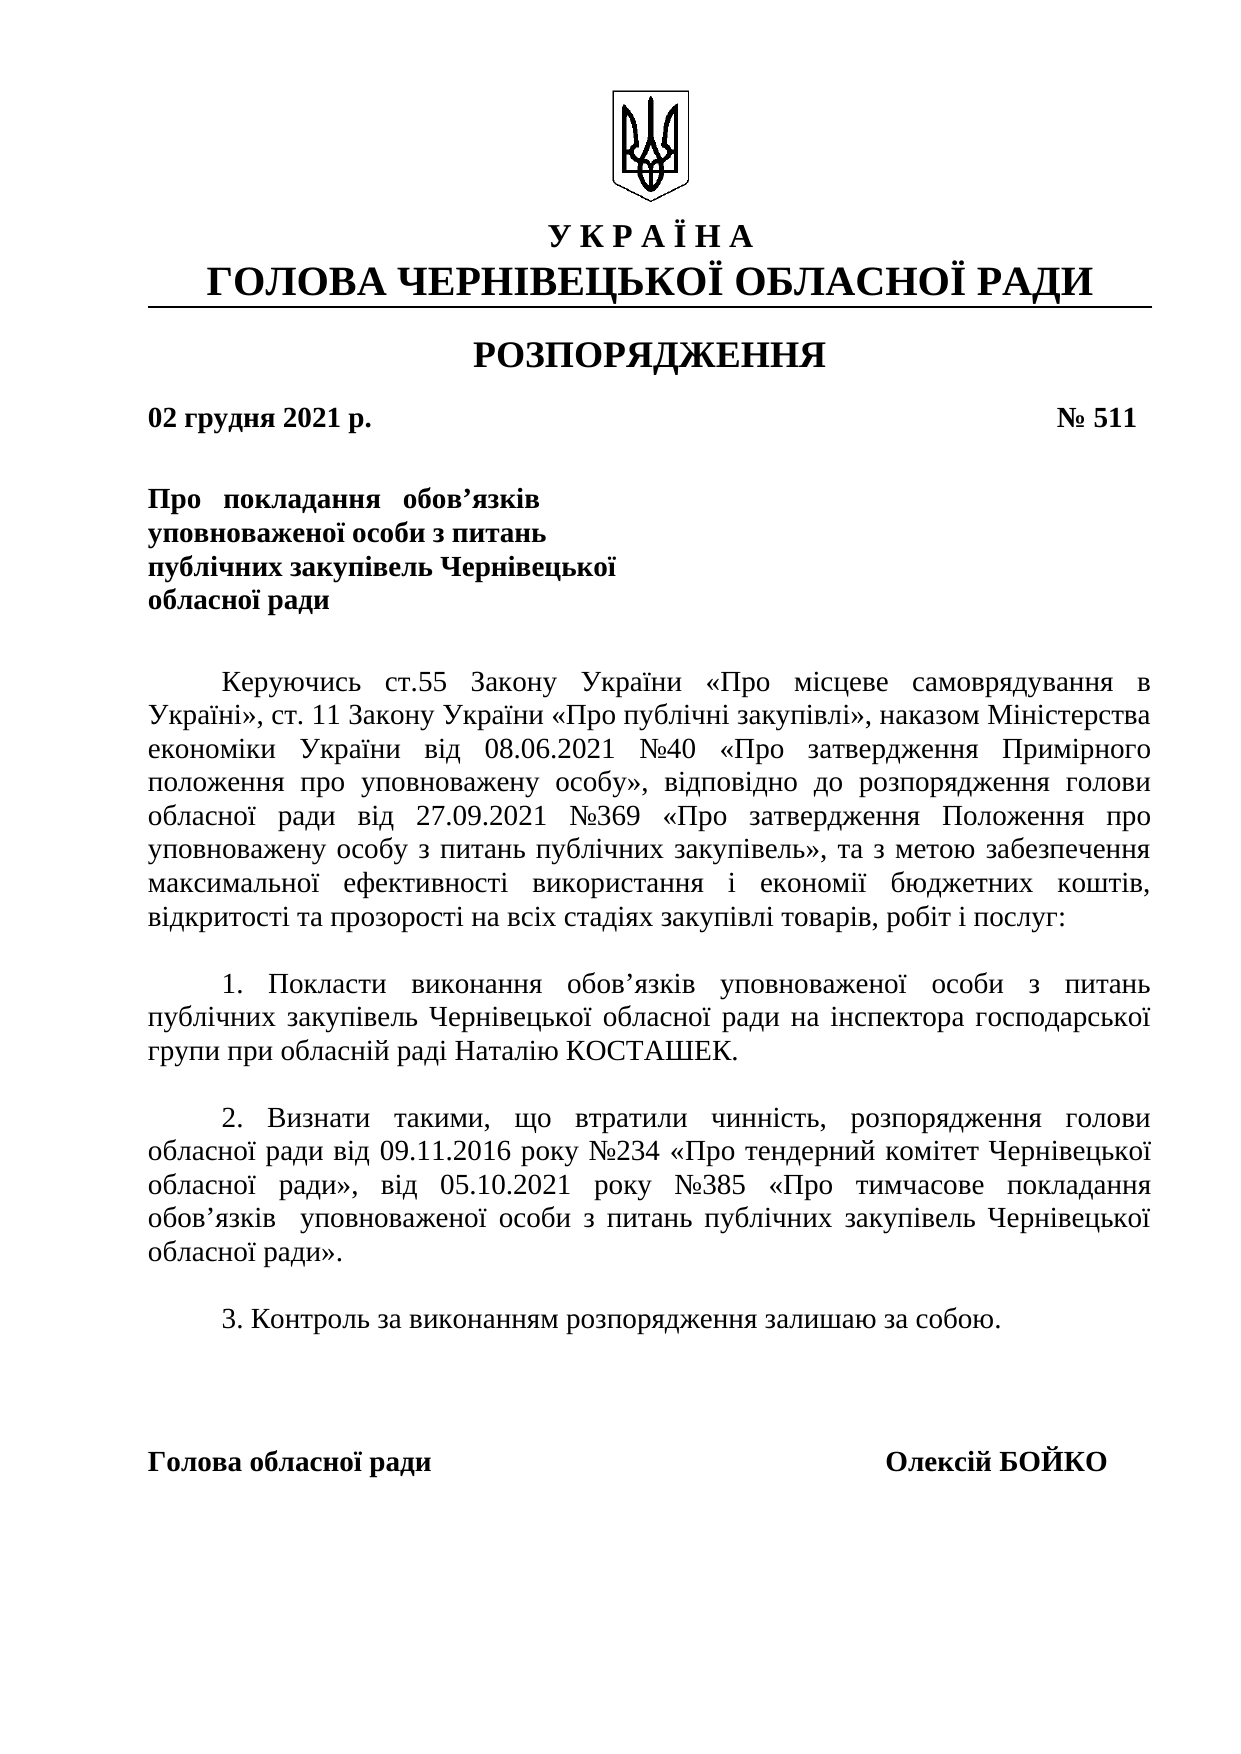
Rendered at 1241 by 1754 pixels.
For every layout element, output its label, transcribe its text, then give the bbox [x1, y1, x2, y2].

text 3. Контроль за виконанням розпорядження залишаю за собою. [148, 1301, 1152, 1335]
text Керуючись ст.55 Закону України «Про місцеве самоврядування в Україні», ст. 11 Закону України «Про публічні закупівлі», наказом Міністерства економіки України від 08.06.2021 №40 «Про затвердження Примірного положення про уповноважену особу», відповідно до розпорядження голови обласної ради від 27.09.2021 №369 «Про затвердження Положення про уповноважену особу з питань публічних закупівель», та з метою забезпечення максимальної ефективності використання і економії бюджетних коштів, відкритості та прозорості на всіх стадіях закупівлі товарів, робіт і послуг: [148, 664, 1152, 932]
text 02 грудня 2021 р. № 511 [148, 400, 1152, 433]
picture [610, 88, 690, 205]
table_header Про покладання обов’язків уповноваженої особи з питань публічних закупівель Чернівецької обласної ради [136, 482, 694, 616]
subtitle ГОЛОВА ЧЕРНІВЕЦЬКОЇ ОБЛАСНОЇ РАДИ [148, 254, 1152, 306]
subtitle РОЗПОРЯДЖЕННЯ [148, 333, 1152, 376]
text 1. Покласти виконання обов’язків уповноваженої особи з питань публічних закупівель Чернівецької обласної ради на інспектора господарської групи при обласній раді Наталію КОСТАШЕК. [148, 966, 1152, 1066]
text У К Р А Ї Н А [148, 204, 1152, 254]
text Голова обласної ради Олексій БОЙКО [148, 1444, 1152, 1478]
text 2. Визнати такими, що втратили чинність, розпорядження голови обласної ради від 09.11.2016 року №234 «Про тендерний комітет Чернівецької обласної ради», від 05.10.2021 року №385 «Про тимчасове покладання обов’язків уповноваженої особи з питань публічних закупівель Чернівецької обласної ради». [148, 1100, 1152, 1268]
